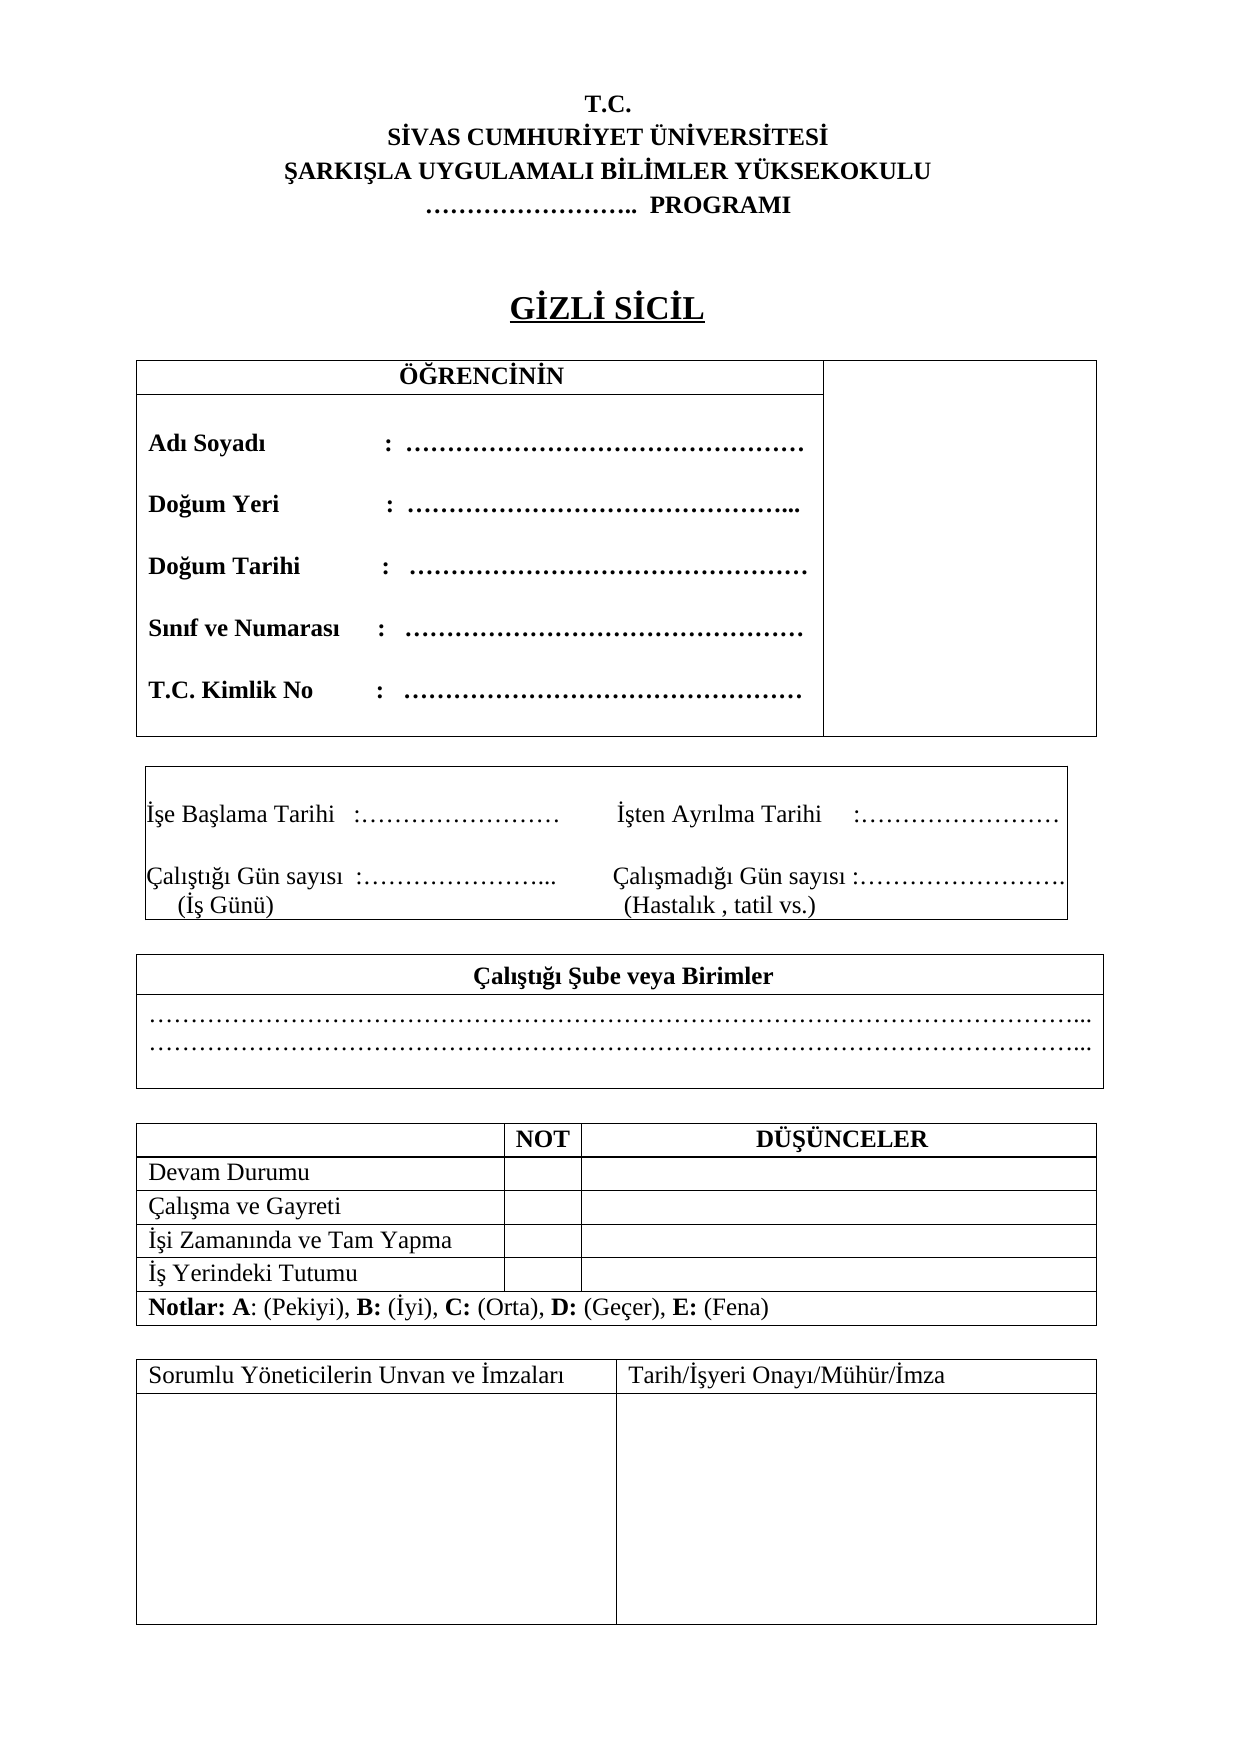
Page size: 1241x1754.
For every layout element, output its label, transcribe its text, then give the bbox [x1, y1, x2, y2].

table_cell [505, 1158, 581, 1190]
table_header Tarih/İşyeri Onayı/Mühür/İmza [617, 1360, 1096, 1393]
table_cell İşi Zamanında ve Tam Yapma [137, 1225, 504, 1257]
table_cell [582, 1258, 1096, 1291]
text Çalıştığı Gün sayısı :…………………... Çalışmadığı Gün sayısı :……………………. [146, 860, 1067, 889]
table_header Çalıştığı Şube veya Birimler [137, 955, 1103, 994]
table_cell Devam Durumu [137, 1158, 504, 1190]
table_cell [137, 1394, 616, 1624]
table_cell [505, 1258, 581, 1291]
table_header Sorumlu Yöneticilerin Unvan ve İmzaları [137, 1360, 616, 1393]
table_header [824, 361, 1096, 736]
table_cell [505, 1225, 581, 1257]
table_header [137, 1124, 504, 1156]
table_cell …………………………………………………………………………………………………... …………………………………………………………………………………………………... [137, 995, 1103, 1088]
table_header NOT [505, 1124, 581, 1156]
text (İş Günü) (Hastalık , tatil vs.) [146, 889, 1067, 919]
table_cell Çalışma ve Gayreti [137, 1191, 504, 1224]
table_cell Notlar: A: (Pekiyi), B: (İyi), C: (Orta), D: (Geçer), E: (Fena) [137, 1292, 1096, 1324]
table_cell Adı Soyadı : ………………………………………… Doğum Yeri : ………………………………………... Doğum Tarihi : ………………………………………… Sınıf ve Numarası : ………………………………………… T.C. Kimlik No : ………………………………………… [137, 395, 823, 736]
table_cell İş Yerindeki Tutumu [137, 1258, 504, 1291]
text …………………….. PROGRAMI [147, 190, 1068, 219]
text T.C. [147, 89, 1068, 117]
table_cell [582, 1191, 1096, 1224]
text SİVAS CUMHURİYET ÜNİVERSİTESİ [147, 122, 1068, 151]
text İşe Başlama Tarihi :…………………… İşten Ayrılma Tarihi :…………………… [146, 798, 1067, 828]
text GİZLİ SİCİL [147, 288, 1067, 327]
text ŞARKIŞLA UYGULAMALI BİLİMLER YÜKSEKOKULU [147, 156, 1068, 185]
table_header DÜŞÜNCELER [582, 1124, 1096, 1156]
table_cell [582, 1158, 1096, 1190]
table_header ÖĞRENCİNİN [137, 361, 823, 394]
table_cell [582, 1225, 1096, 1257]
table_cell [505, 1191, 581, 1224]
table_cell [617, 1394, 1096, 1624]
